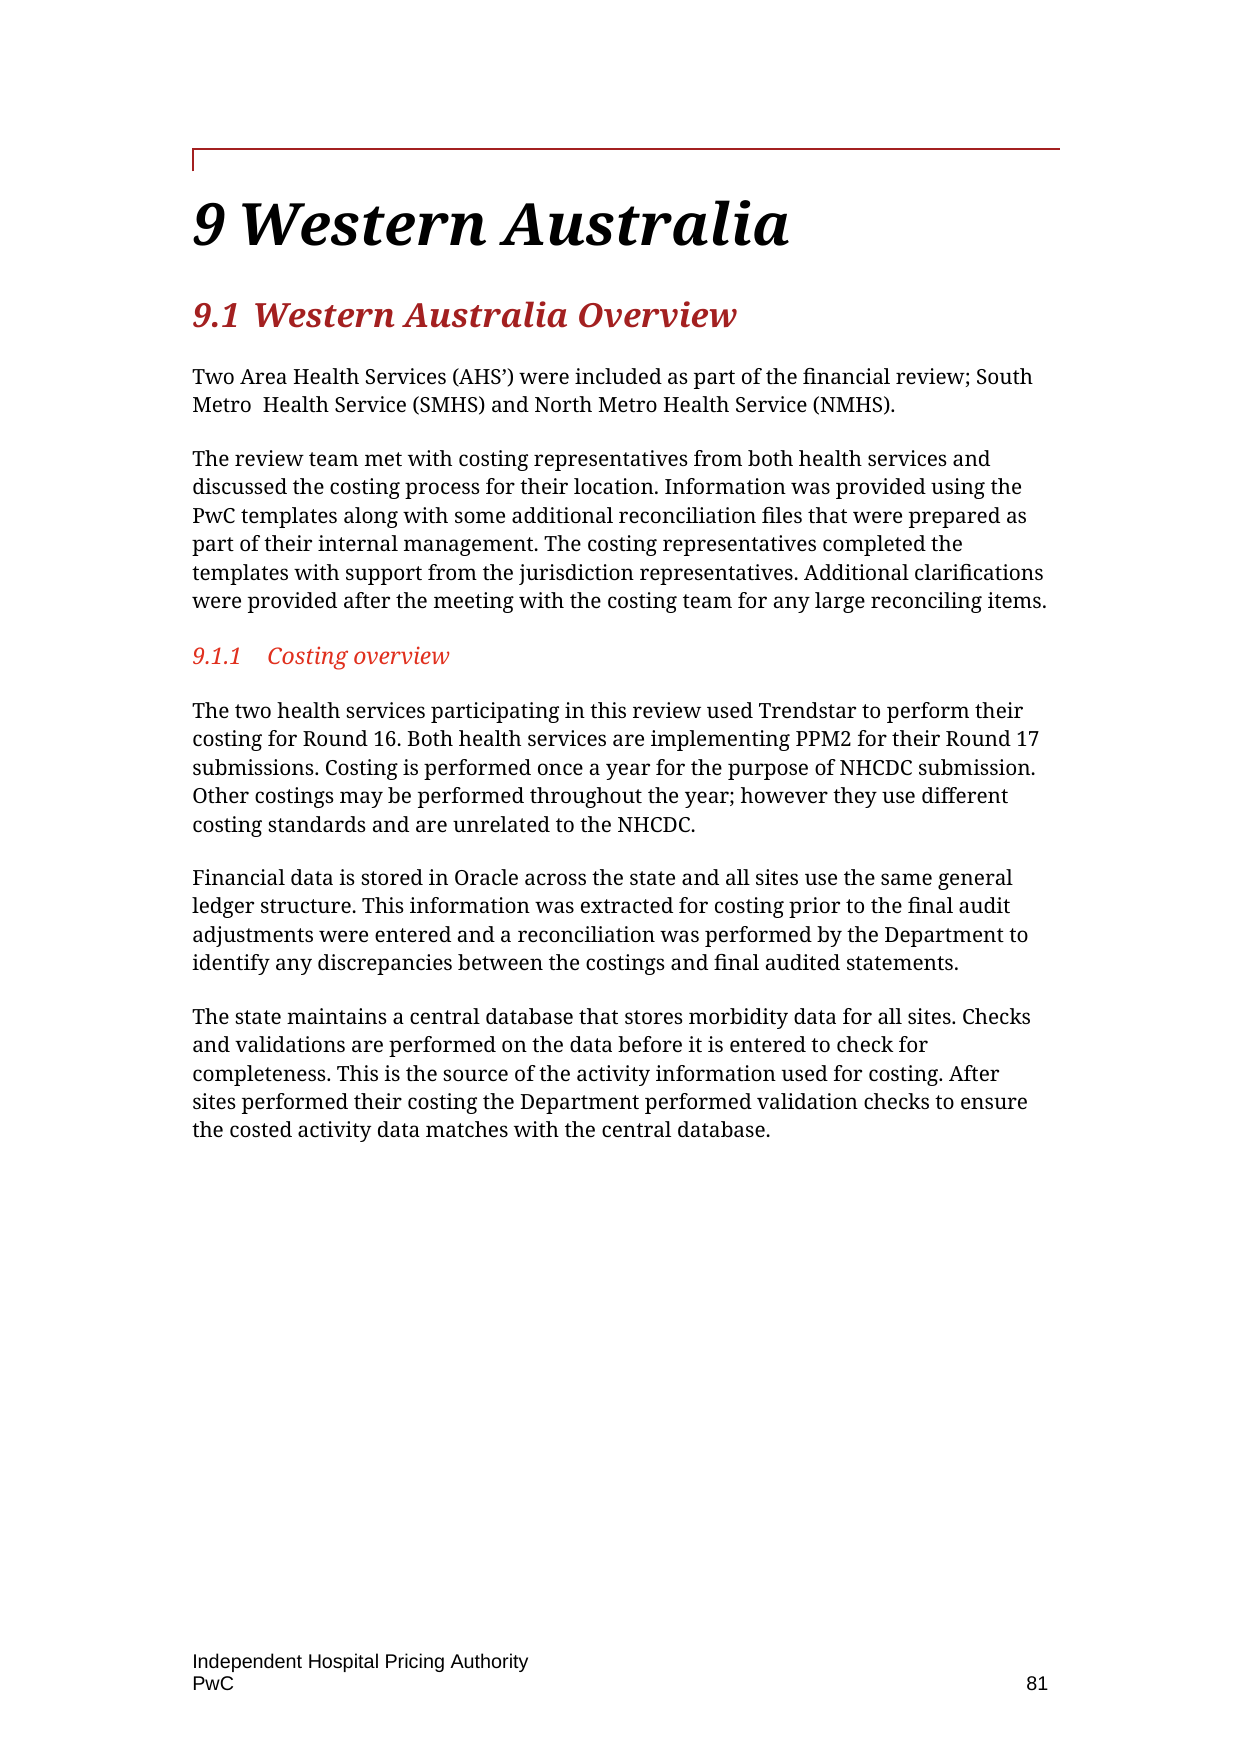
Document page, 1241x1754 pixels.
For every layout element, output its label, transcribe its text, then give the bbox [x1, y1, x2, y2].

text Two Area Health Services (AHS’) were included as part of the financial review; South Metro Health Service (SMHS) and North Metro Health Service (NMHS). [192, 362, 1048, 419]
text The two health services participating in this review used Trendstar to perform their costing for Round 16. Both health services are implementing PPM2 for their Round 17 submissions. Costing is performed once a year for the purpose of NHCDC submission. Other costings may be performed throughout the year; however they use different costing standards and are unrelated to the NHCDC. [192, 696, 1048, 838]
subtitle Western Australia [192, 165, 1048, 263]
subtitle Costing overview [192, 640, 1048, 671]
text The review team met with costing representatives from both health services and discussed the costing process for their location. Information was provided using the PwC templates along with some additional reconciliation files that were prepared as part of their internal management. The costing representatives completed the templates with support from the jurisdiction representatives. Additional clarifications were provided after the meeting with the costing team for any large reconciling items. [192, 444, 1048, 615]
subtitle Western Australia Overview [192, 275, 1048, 337]
text The state maintains a central database that stores morbidity data for all sites. Checks and validations are performed on the data before it is entered to check for completeness. This is the source of the activity information used for costing. After sites performed their costing the Department performed validation checks to ensure the costed activity data matches with the central database. [192, 1002, 1048, 1144]
text Financial data is stored in Oracle across the state and all sites use the same general ledger structure. This information was extracted for costing prior to the final audit adjustments were entered and a reconciliation was performed by the Department to identify any discrepancies between the costings and final audited statements. [192, 863, 1048, 977]
